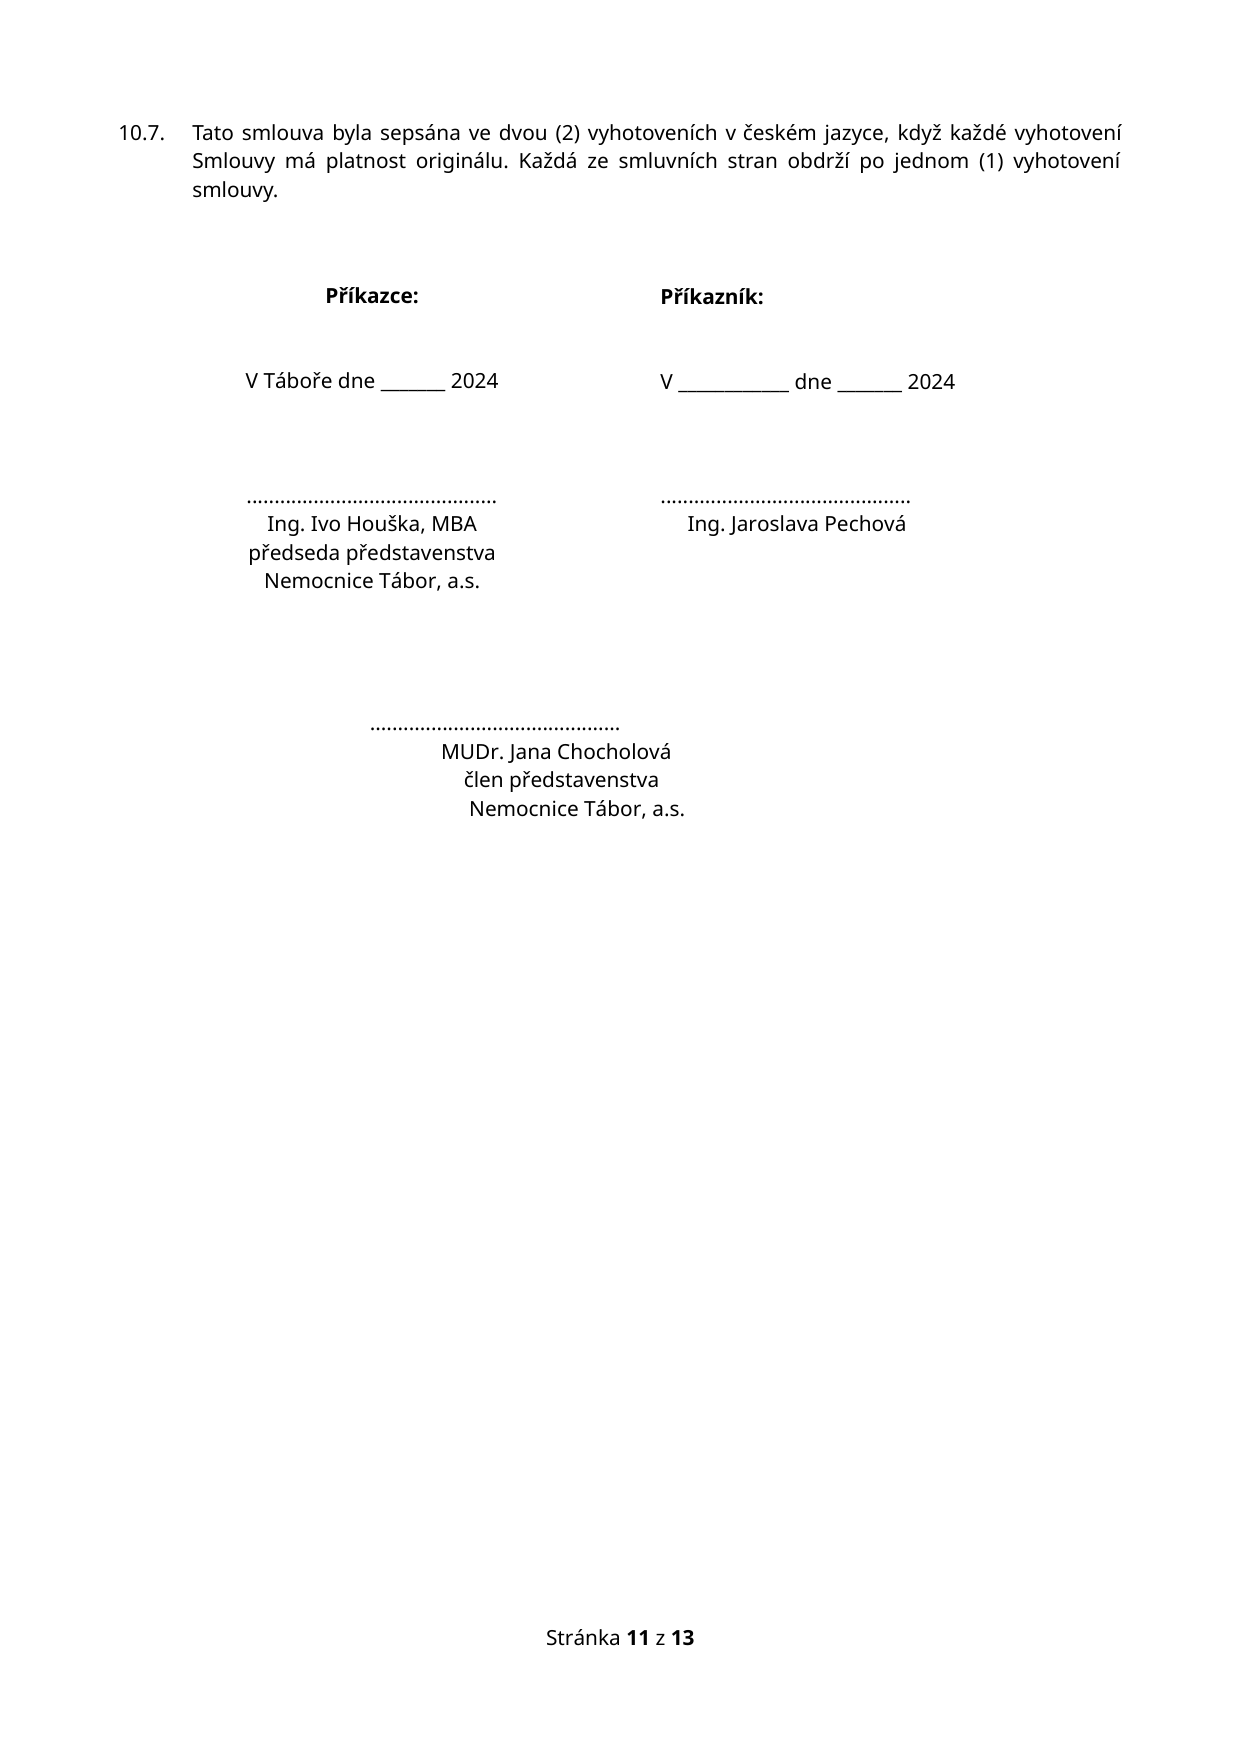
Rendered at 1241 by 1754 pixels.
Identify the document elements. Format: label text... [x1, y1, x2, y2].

table_cell ............................................. Ing. Jaroslava Pechová [626, 481, 1122, 623]
table_cell ............................................. Ing. Ivo Houška, MBA předseda představenstva Nemocnice Tábor, a.s. [118, 481, 626, 623]
table_header Příkazce: V Táboře dne _______ 2024 [118, 281, 626, 481]
table_header Příkazník: V ____________ dne _______ 2024 [626, 281, 1122, 481]
table_cell ............................................. MUDr. Jana Chocholová člen představenstva Nemocnice Tábor, a.s. [118, 623, 801, 822]
text 10.7. Tato smlouva byla sepsána ve dvou (2) vyhotoveních v českém jazyce, když každé vyhotovení Smlouvy má platnost originálu. Každá ze smluvních stran obdrží po jednom (1) vyhotovení smlouvy. [118, 118, 1122, 203]
